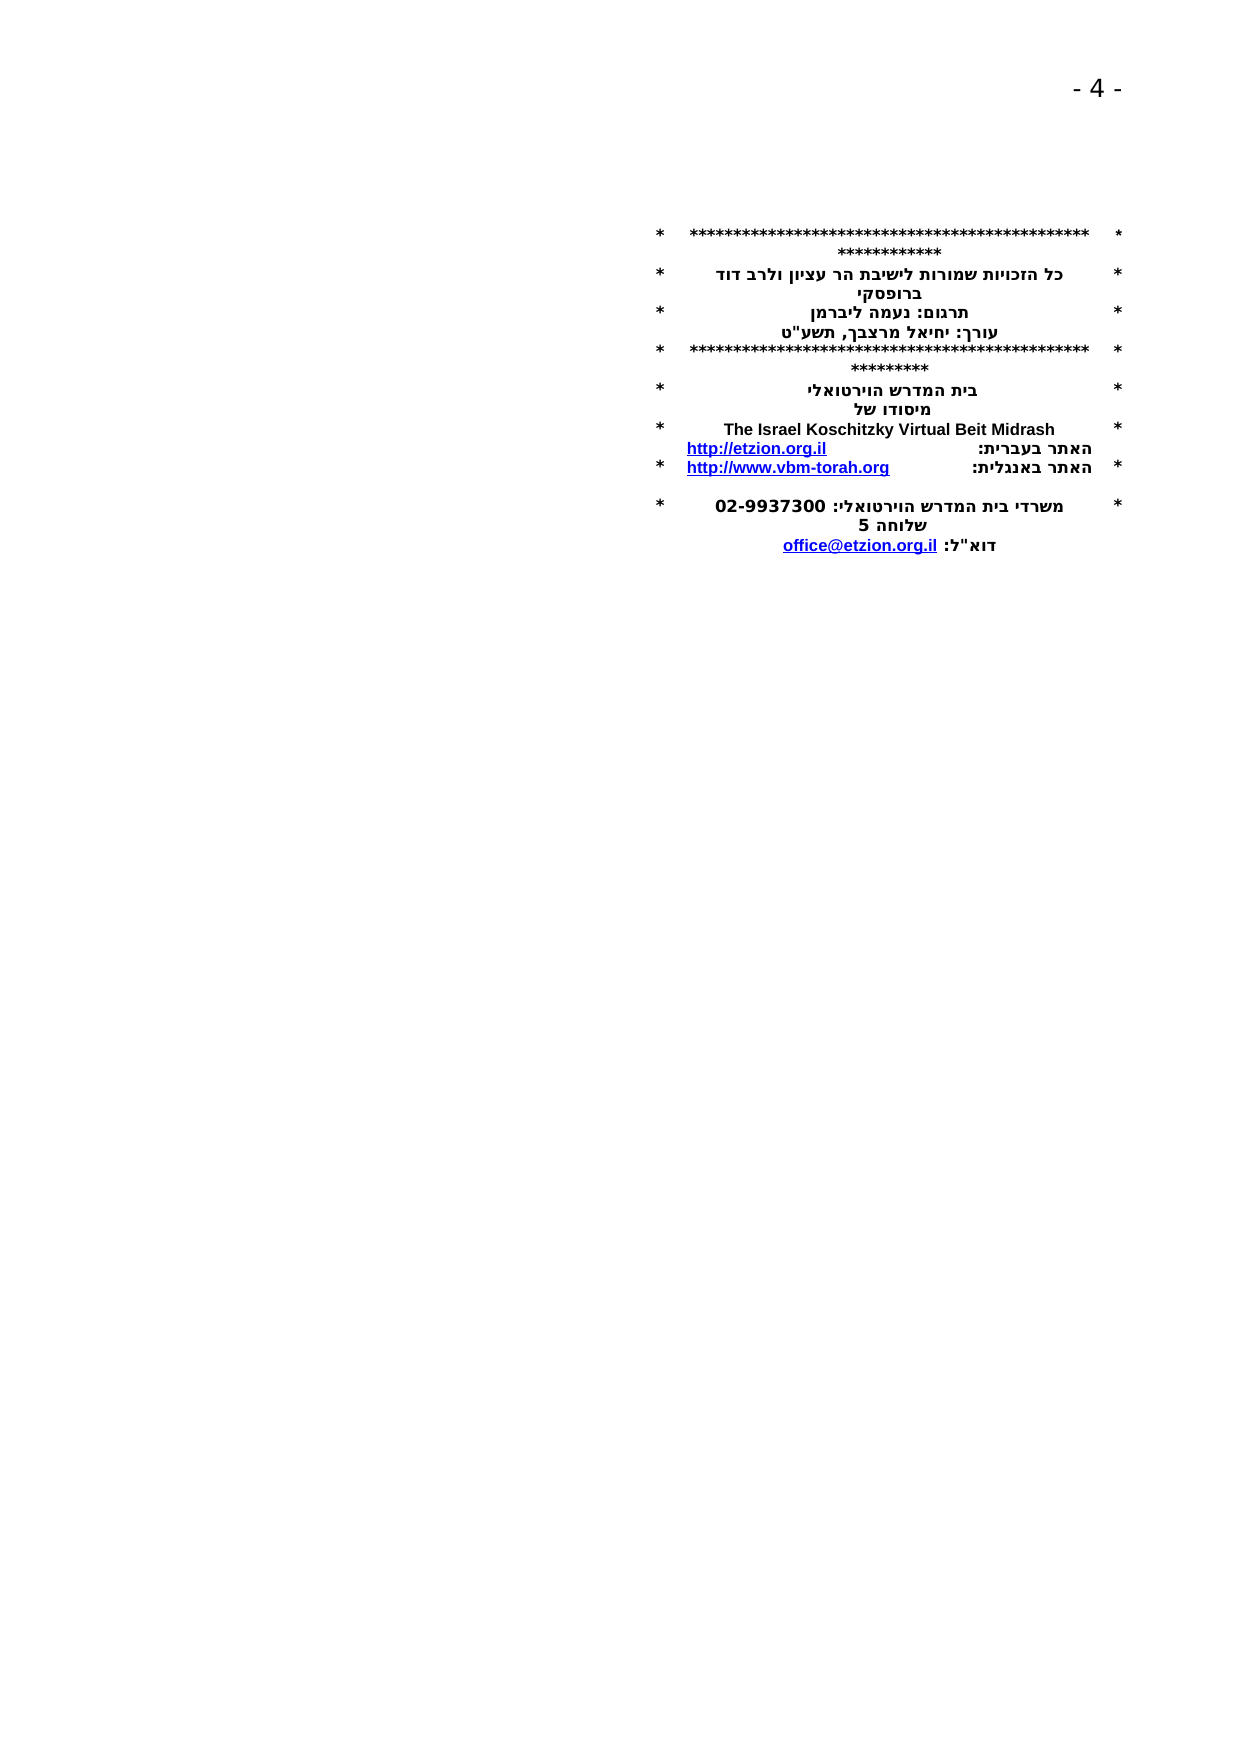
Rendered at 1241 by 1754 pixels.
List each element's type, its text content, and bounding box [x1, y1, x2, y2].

table_header * [1104, 226, 1133, 264]
table_header ********************************************************** [676, 226, 1104, 264]
table_cell כל הזכויות שמורות לישיבת הר עציון ולרב דוד ברופסקי תרגום: נעמה ליברמן עורך: יחיאל מרצבך, תשע"ט ******************************************************* בית המדרש הוירטואלי מיסודו של The Israel Koschitzky Virtual Beit Midrash האתר בעברית: http://etzion.org.il האתר באנגלית: http://www.vbm-torah.org משרדי בית המדרש הוירטואלי: 02-9937300 שלוחה 5 דוא"ל: office@etzion.org.il [676, 264, 1104, 574]
table_cell * * * * * * * [646, 264, 676, 574]
table_header * [646, 226, 676, 264]
table_cell * * * * * * * [1104, 264, 1133, 574]
